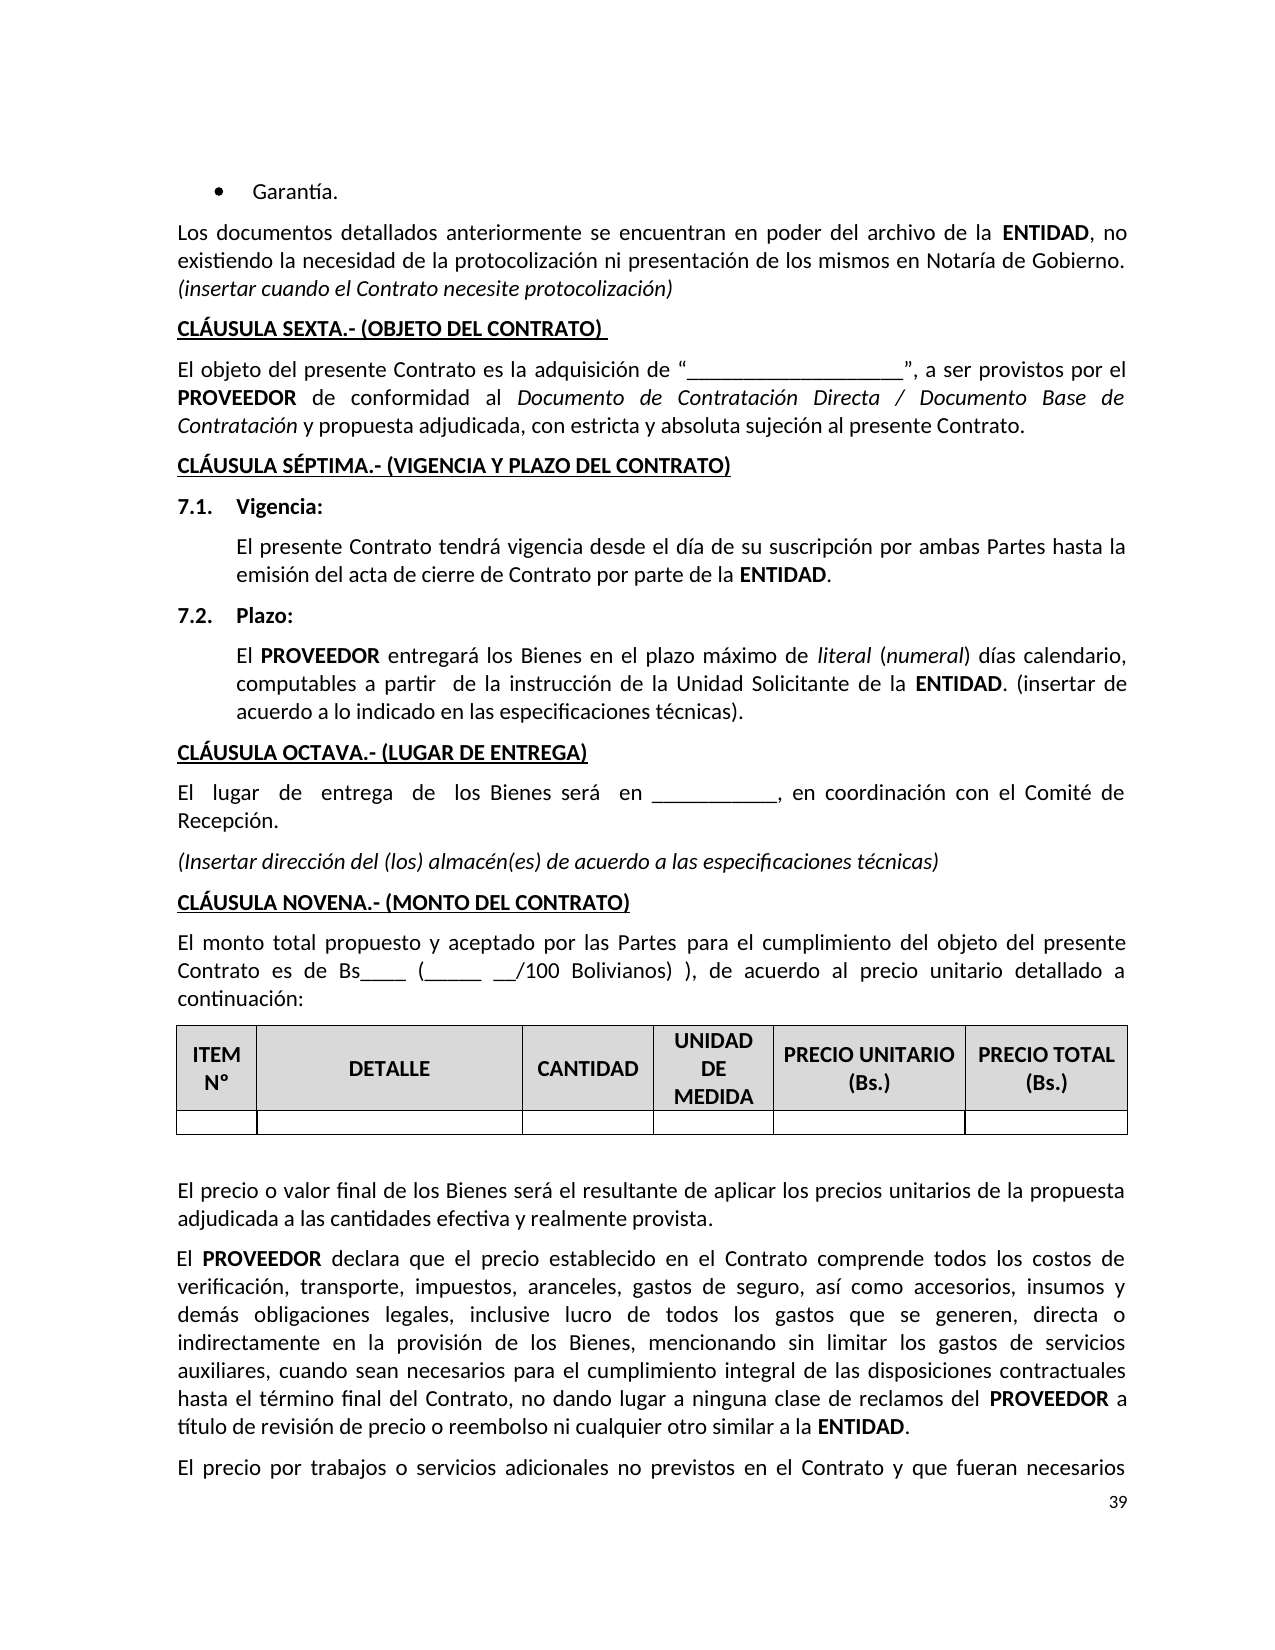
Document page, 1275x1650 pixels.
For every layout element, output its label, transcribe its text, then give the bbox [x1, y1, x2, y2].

text (Insertar dirección del (los) almacén(es) de acuerdo a las especificaciones técnicas) [177, 847, 1127, 875]
table_cell [654, 1111, 773, 1134]
table_cell [774, 1111, 964, 1134]
text 7.2. Plazo: [177, 601, 1127, 629]
text El lugar de entrega de los Bienes será en ___________, en coordinación con el Comité de Recepción. [177, 778, 1127, 834]
list Garantía. [215, 177, 1127, 205]
table_header ITEM Nº [177, 1026, 256, 1110]
table_cell [966, 1111, 1127, 1134]
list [177, 1453, 1127, 1481]
text El monto total propuesto y aceptado por las Partes para el cumplimiento del objeto del presente Contrato es de Bs____ (_____ __/100 Bolivianos) ), de acuerdo al precio unitario detallado a continuación: [177, 928, 1127, 1012]
text El objeto del presente Contrato es la adquisición de “___________________”, a ser provistos por el PROVEEDOR de conformidad al Documento de Contratación Directa / Documento Base de Contratación y propuesta adjudicada, con estricta y absoluta sujeción al presente Contrato. [177, 355, 1127, 439]
text El presente Contrato tendrá vigencia desde el día de su suscripción por ambas Partes hasta la emisión del acta de cierre de Contrato por parte de la ENTIDAD. [236, 532, 1127, 588]
table_cell [258, 1111, 522, 1134]
table_header PRECIO TOTAL (Bs.) [966, 1026, 1127, 1110]
table_cell [177, 1111, 256, 1134]
text 7.1. Vigencia: [177, 492, 1127, 520]
text El PROVEEDOR entregará los Bienes en el plazo máximo de literal (numeral) días calendario, computables a partir de la instrucción de la Unidad Solicitante de la ENTIDAD. (insertar de acuerdo a lo indicado en las especificaciones técnicas). [236, 641, 1127, 726]
text El PROVEEDOR declara que el precio establecido en el Contrato comprende todos los costos de verificación, transporte, impuestos, aranceles, gastos de seguro, así como accesorios, insumos y demás obligaciones legales, inclusive lucro de todos los gastos que se generen, directa o indirectamente en la provisión de los Bienes, mencionando sin limitar los gastos de servicios auxiliares, cuando sean necesarios para el cumplimiento integral de las disposiciones contractuales hasta el término final del Contrato, no dando lugar a ninguna clase de reclamos del PROVEEDOR a título de revisión de precio o reembolso ni cualquier otro similar a la ENTIDAD. [176, 1244, 1127, 1441]
table_header PRECIO UNITARIO (Bs.) [774, 1026, 965, 1110]
table_header UNIDAD DE MEDIDA [654, 1026, 773, 1110]
text CLÁUSULA SEXTA.- (OBJETO DEL CONTRATO) [177, 314, 1127, 342]
text Los documentos detallados anteriormente se encuentran en poder del archivo de la ENTIDAD, no existiendo la necesidad de la protocolización ni presentación de los mismos en Notaría de Gobierno. (insertar cuando el Contrato necesite protocolización) [177, 218, 1127, 302]
text CLÁUSULA OCTAVA.- (LUGAR DE ENTREGA) [177, 738, 1127, 766]
table_header DETALLE [257, 1026, 522, 1110]
table_header CANTIDAD [523, 1026, 653, 1110]
text CLÁUSULA SÉPTIMA.- (VIGENCIA Y PLAZO DEL CONTRATO) [177, 451, 1127, 479]
text CLÁUSULA NOVENA.- (MONTO DEL CONTRATO) [177, 888, 1127, 916]
text El precio o valor final de los Bienes será el resultante de aplicar los precios unitarios de la propuesta adjudicada a las cantidades efectiva y realmente provista. [177, 1176, 1127, 1232]
table_cell [523, 1111, 653, 1134]
